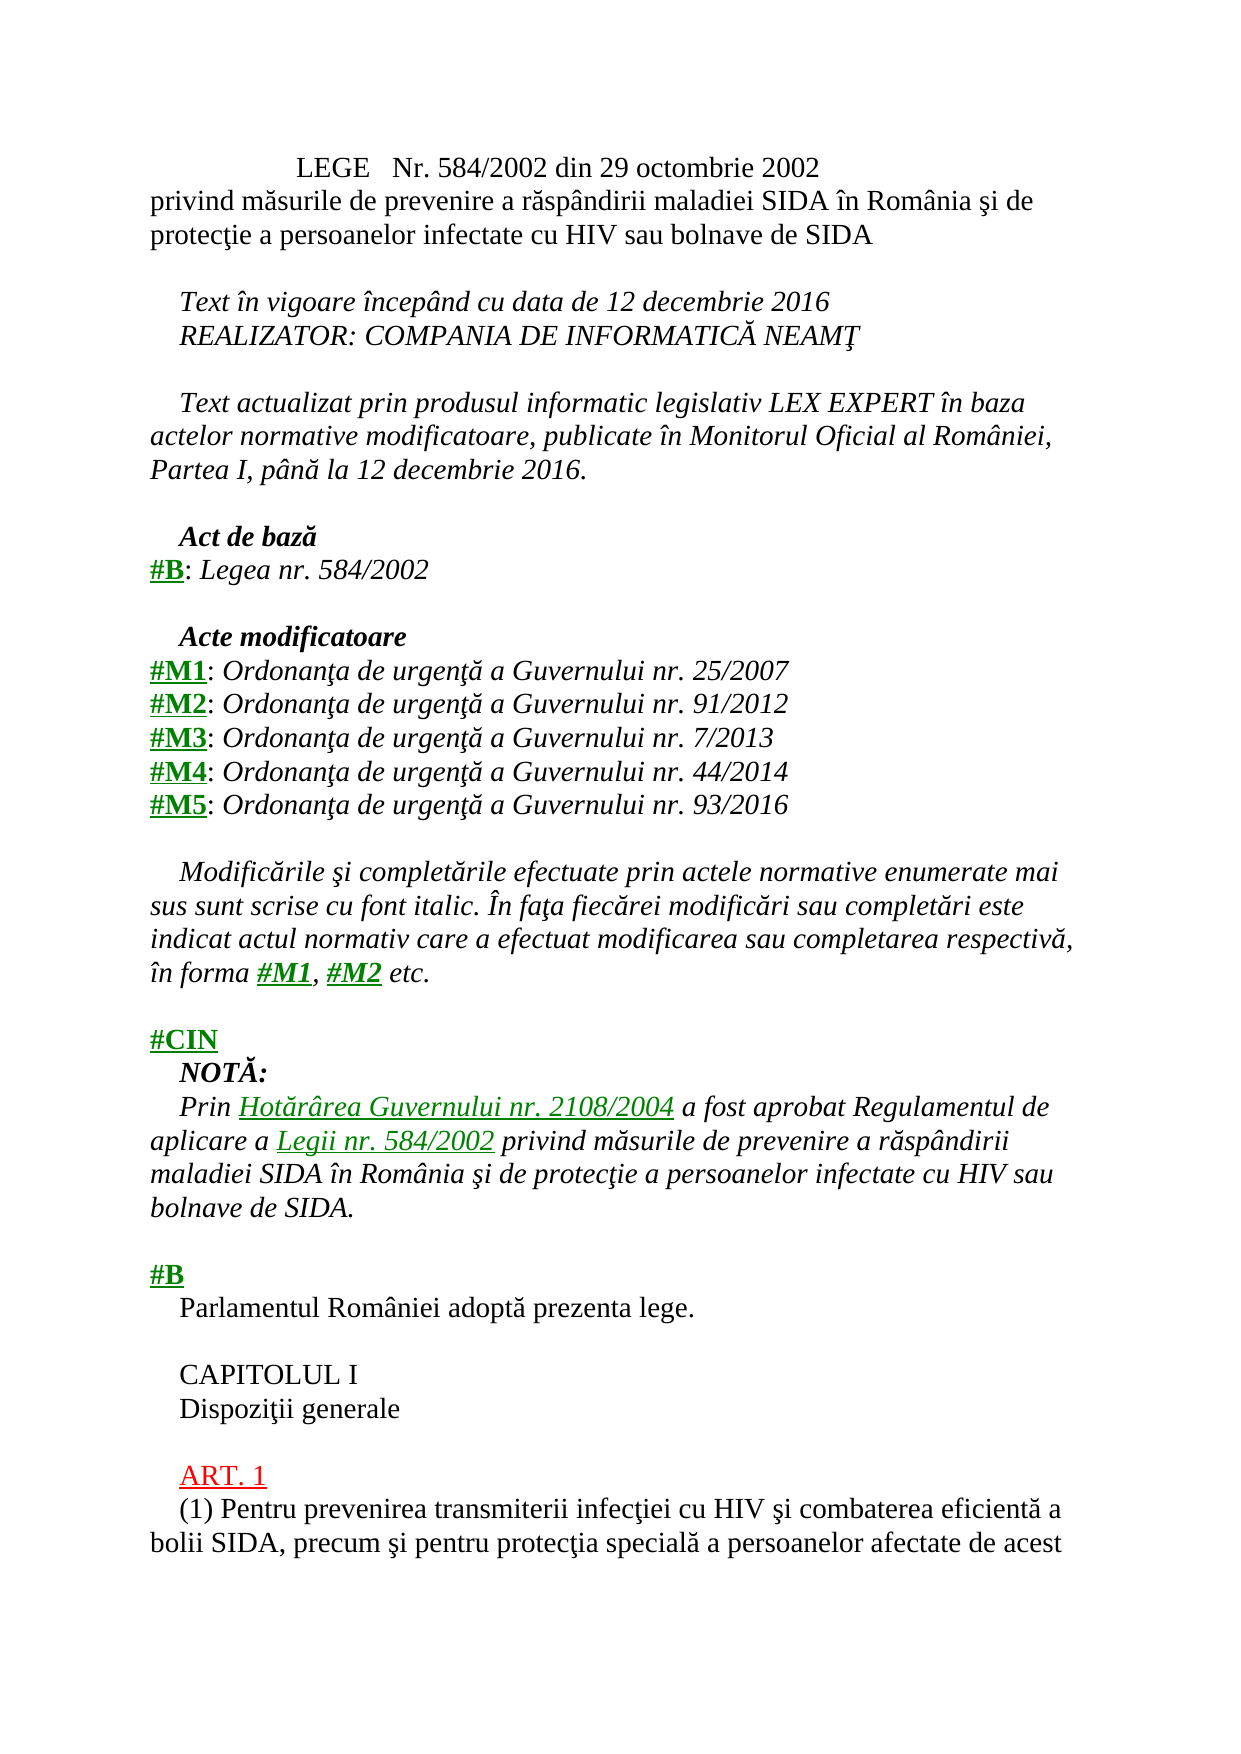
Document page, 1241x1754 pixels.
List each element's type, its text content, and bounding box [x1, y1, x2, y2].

text #B [150, 1257, 1090, 1290]
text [150, 1492, 1090, 1559]
text #M4: Ordonanţa de urgenţă a Guvernului nr. 44/2014 [150, 754, 1090, 787]
text LEGE Nr. 584/2002 din 29 octombrie 2002 [150, 150, 1090, 183]
text #CIN [150, 1022, 1090, 1056]
text Acte modificatoare [150, 619, 1090, 653]
text Text actualizat prin produsul informatic legislativ LEX EXPERT în baza actelor normative modificatoare, publicate în Monitorul Oficial al României, Partea I, până la 12 decembrie 2016. [150, 385, 1090, 485]
text #M2: Ordonanţa de urgenţă a Guvernului nr. 91/2012 [150, 687, 1090, 720]
text Act de bază [150, 519, 1090, 552]
text Dispoziţii generale [150, 1391, 1090, 1424]
text ART. 1 [150, 1458, 1090, 1492]
text NOTĂ: [150, 1056, 1090, 1089]
text Prin Hotărârea Guvernului nr. 2108/2004 a fost aprobat Regulamentul de aplicare a Legii nr. 584/2002 privind măsurile de prevenire a răspândirii maladiei SIDA în România şi de protecţie a persoanelor infectate cu HIV sau bolnave de SIDA. [150, 1089, 1090, 1223]
text #M5: Ordonanţa de urgenţă a Guvernului nr. 93/2016 [150, 787, 1090, 821]
text privind măsurile de prevenire a răspândirii maladiei SIDA în România şi de protecţie a persoanelor infectate cu HIV sau bolnave de SIDA [150, 183, 1090, 251]
text Modificările şi completările efectuate prin actele normative enumerate mai sus sunt scrise cu font italic. În faţa fiecărei modificări sau completări este indicat actul normativ care a efectuat modificarea sau completarea respectivă, în forma #M1, #M2 etc. [150, 854, 1090, 988]
text #B: Legea nr. 584/2002 [150, 552, 1090, 586]
text #M3: Ordonanţa de urgenţă a Guvernului nr. 7/2013 [150, 720, 1090, 754]
text #M1: Ordonanţa de urgenţă a Guvernului nr. 25/2007 [150, 653, 1090, 687]
text CAPITOLUL I [150, 1357, 1090, 1391]
text Text în vigoare începând cu data de 12 decembrie 2016 [150, 284, 1090, 318]
text REALIZATOR: COMPANIA DE INFORMATICĂ NEAMŢ [150, 318, 1090, 351]
text Parlamentul României adoptă prezenta lege. [150, 1290, 1090, 1324]
